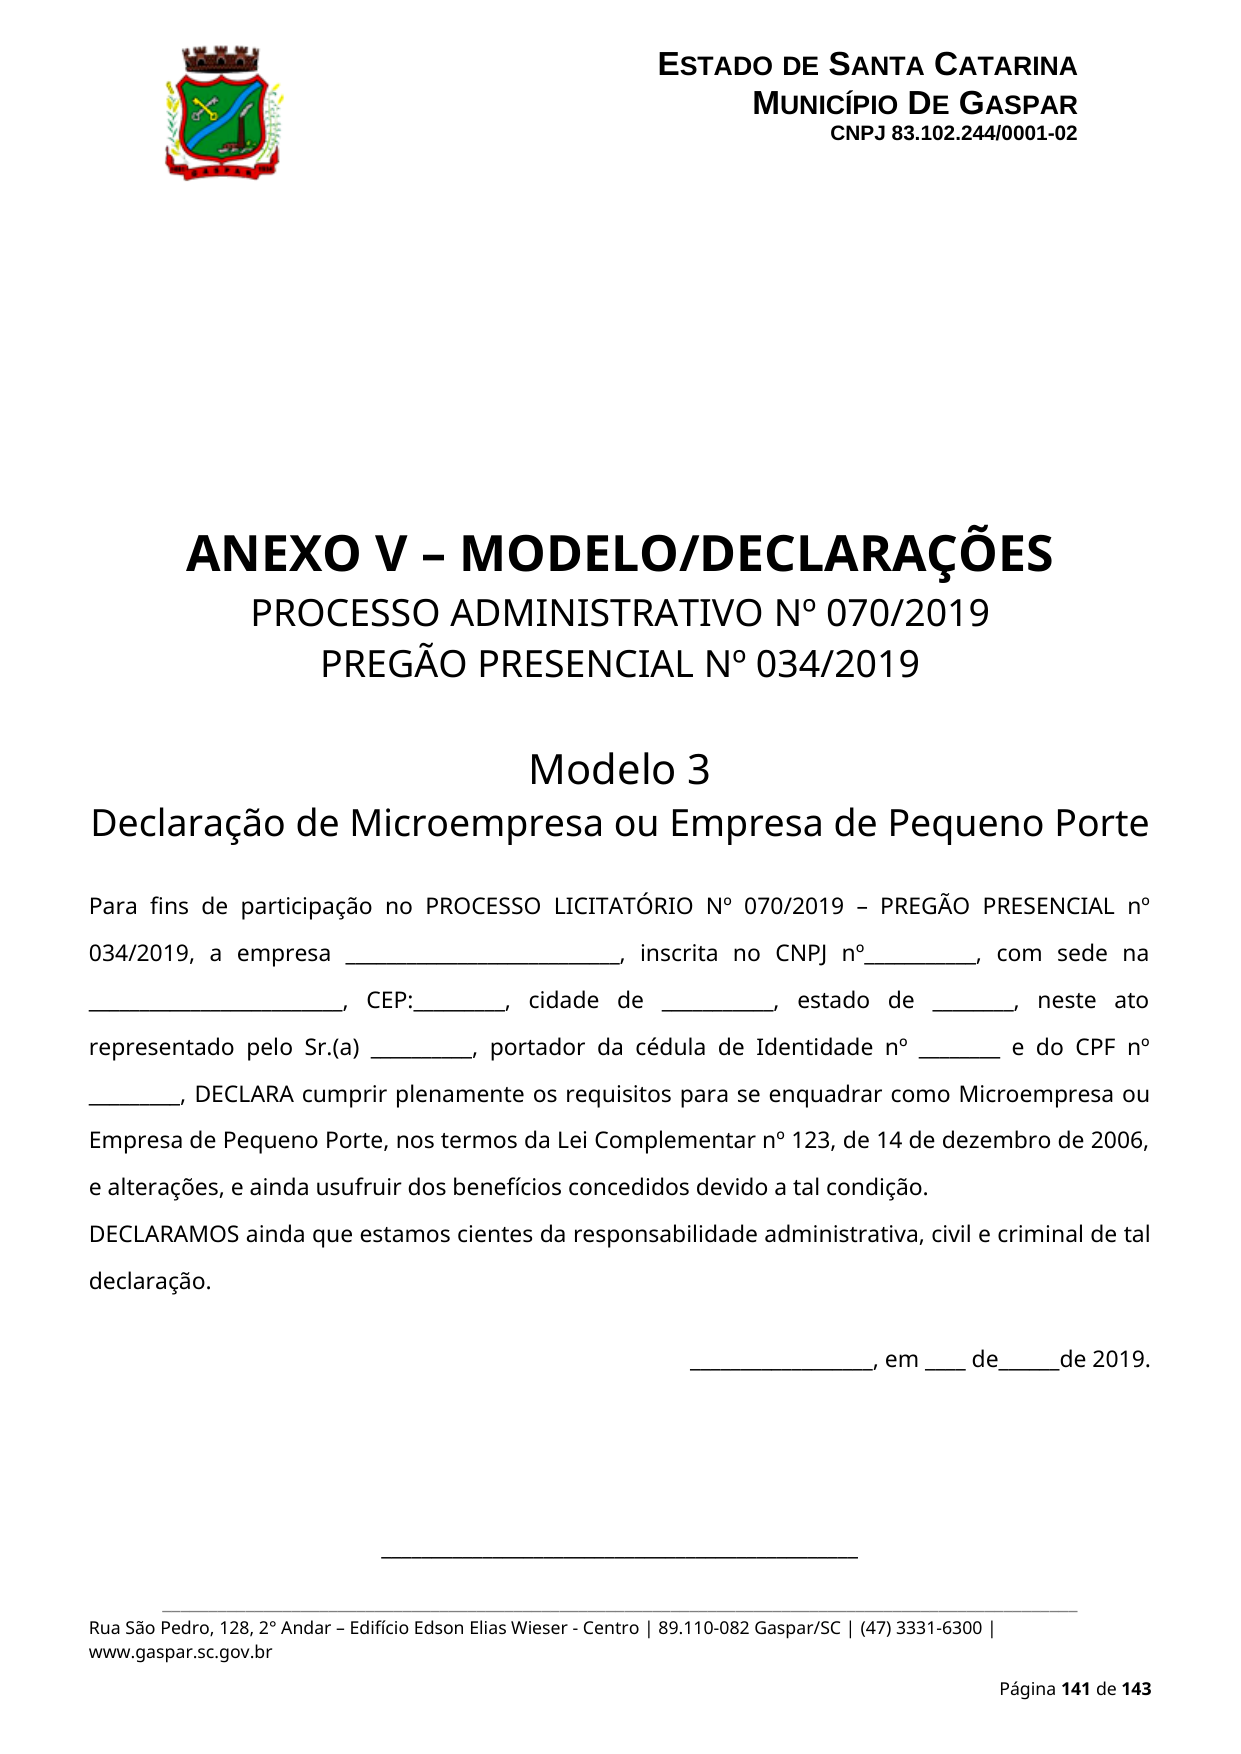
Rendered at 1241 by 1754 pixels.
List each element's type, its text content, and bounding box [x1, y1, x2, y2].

text _______________________________________________ [89, 1531, 1151, 1562]
text PROCESSO ADMINISTRATIVO Nº 070/2019 [89, 586, 1152, 637]
text ANEXO V – MODELO/DECLARAÇÕES [89, 518, 1152, 586]
text PREGÃO PRESENCIAL Nº 034/2019 [89, 637, 1152, 688]
text DECLARAMOS ainda que estamos cientes da responsabilidade administrativa, civil e criminal de tal declaração. [89, 1218, 1152, 1296]
text __________________, em ____ de______de 2019. [89, 1343, 1152, 1374]
text Para fins de participação no PROCESSO LICITATÓRIO Nº 070/2019 – PREGÃO PRESENCIAL nº 034/2019, a empresa ___________________________, inscrita no CNPJ nº___________, com sede na _________________________, CEP:_________, cidade de ___________, estado de ________, neste ato representado pelo Sr.(a) __________, portador da cédula de Identidade nº ________ e do CPF nº _________, DECLARA cumprir plenamente os requisitos para se enquadrar como Microempresa ou Empresa de Pequeno Porte, nos termos da Lei Complementar nº 123, de 14 de dezembro de 2006, e alterações, e ainda usufruir dos benefícios concedidos devido a tal condição. [89, 890, 1152, 1202]
text Declaração de Microempresa ou Empresa de Pequeno Porte [89, 796, 1152, 847]
text Modelo 3 [89, 739, 1152, 796]
picture [162, 44, 289, 183]
